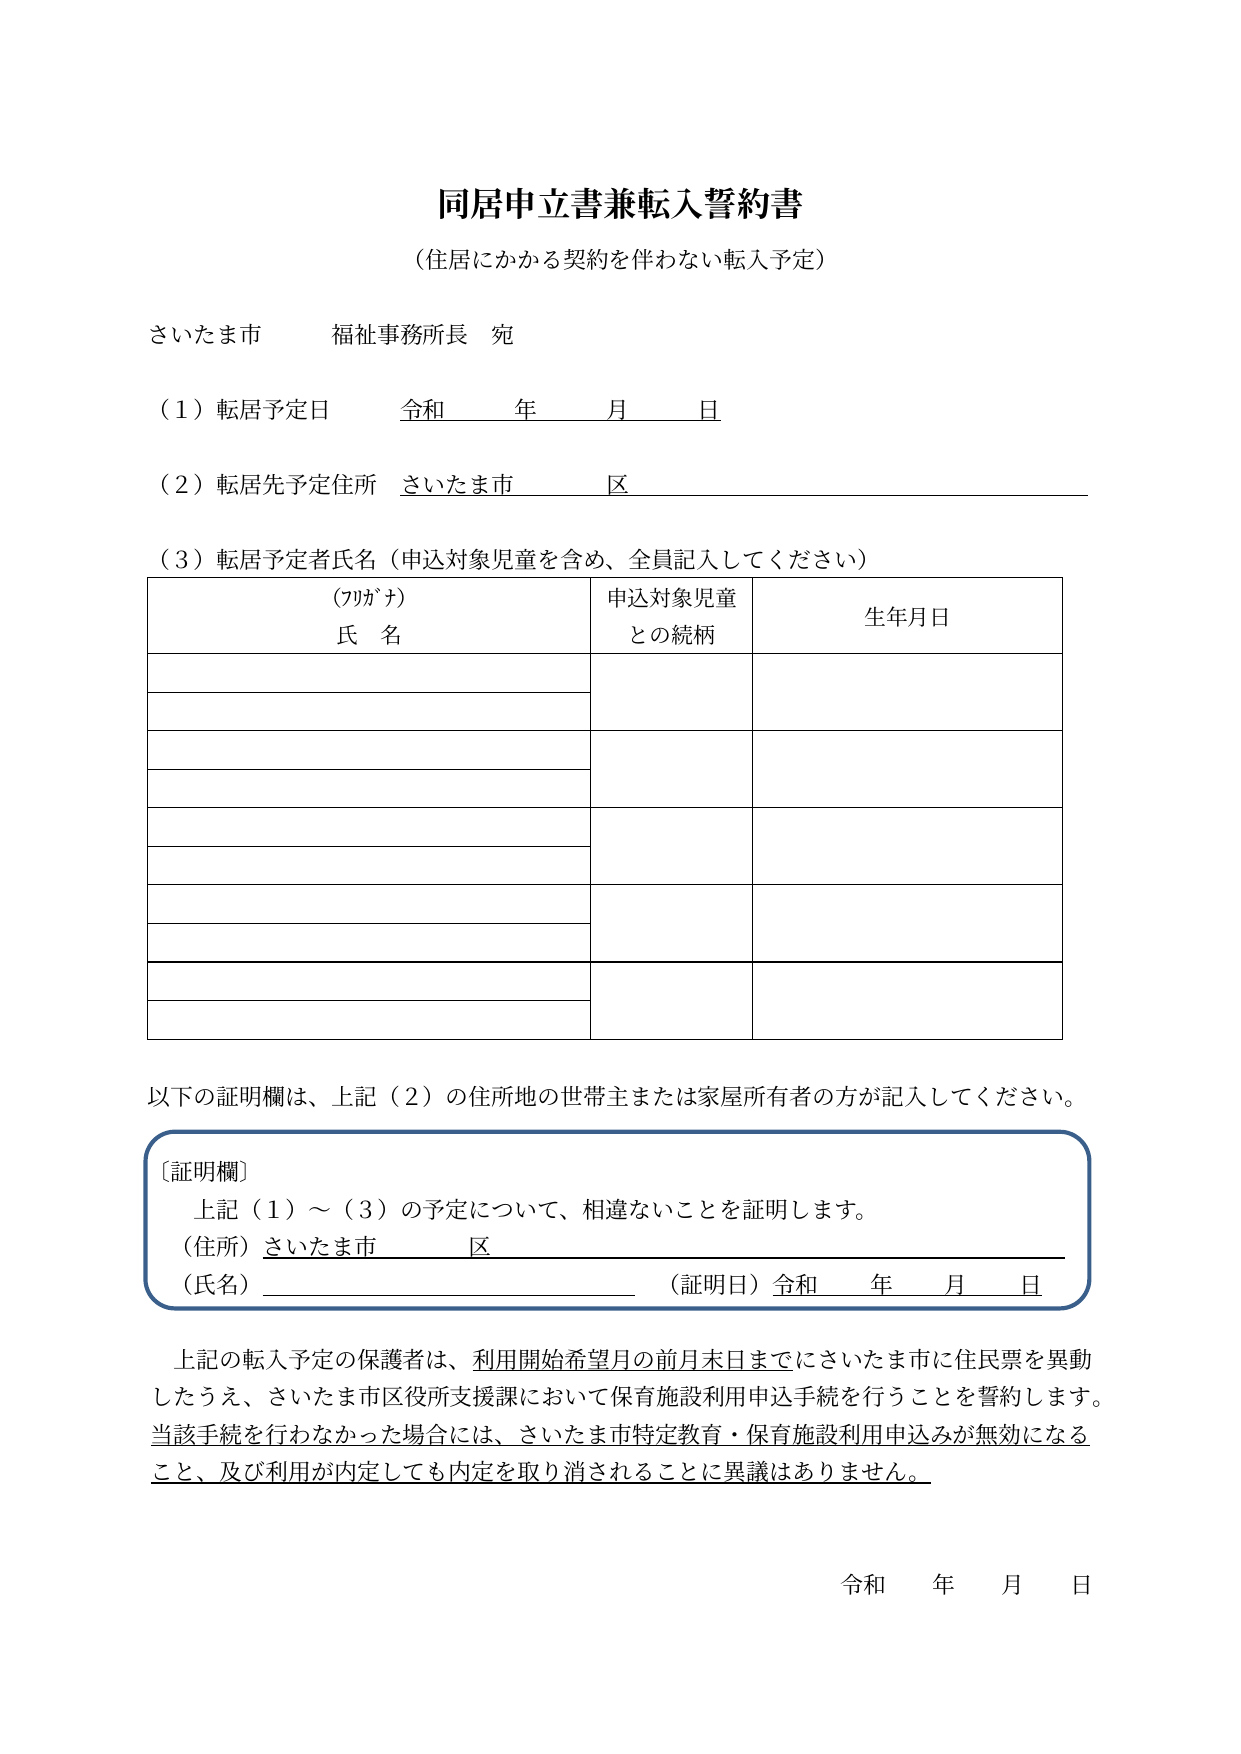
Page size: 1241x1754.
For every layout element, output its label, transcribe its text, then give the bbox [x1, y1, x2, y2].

table_header 申込対象児童との続柄 [591, 578, 752, 653]
table_cell [591, 885, 752, 961]
text （住居にかかる契約を伴わない転入予定） [148, 239, 1092, 277]
table_cell [148, 924, 590, 961]
text さいたま市 福祉事務所長 宛 [148, 314, 1092, 352]
text （住所）さいたま市 区 [148, 1227, 1087, 1264]
table_cell [753, 654, 1062, 730]
table_cell [753, 808, 1062, 884]
table_cell [591, 963, 752, 1038]
text 〔証明欄〕 [148, 1152, 1087, 1189]
table_cell [148, 693, 590, 730]
table_cell [753, 885, 1062, 961]
table_cell [148, 847, 590, 884]
table_cell [753, 963, 1062, 1038]
text （氏名） （証明日）令和 年 月 日 [148, 1264, 1087, 1302]
table_header （ﾌﾘｶﾞﾅ） 氏 名 [148, 578, 590, 653]
text 上記の転入予定の保護者は、利用開始希望月の前月末日までにさいたま市に住民票を異動したうえ、さいたま市区役所支援課において保育施設利用申込手続を行うことを誓約します。当該手続を行わなかった場合には、さいたま市特定教育・保育施設利用申込みが無効になること、及び利用が内定しても内定を取り消されることに異議はありません。 [151, 1339, 1092, 1489]
text 同居申立書兼転入誓約書 [148, 164, 1092, 239]
text （１）転居予定日 令和 年 月 日 [148, 389, 1092, 427]
table_cell [148, 808, 590, 846]
table_header 生年月日 [753, 578, 1062, 653]
table_cell [148, 770, 590, 807]
table_cell [591, 808, 752, 884]
table_cell [753, 731, 1062, 807]
text 以下の証明欄は、上記（２）の住所地の世帯主または家屋所有者の方が記入してください。 [148, 1077, 1092, 1114]
table_cell [148, 731, 590, 769]
text （２）転居先予定住所 さいたま市 区 [148, 464, 1092, 502]
text 上記（１）～（３）の予定について、相違ないことを証明します。 [148, 1189, 1087, 1227]
text （３）転居予定者氏名（申込対象児童を含め、全員記入してください） [148, 539, 1092, 577]
table_cell [148, 963, 590, 1000]
table_cell [148, 1001, 590, 1038]
table_cell [591, 731, 752, 807]
table_cell [591, 654, 752, 730]
text 令和 年 月 日 [148, 1564, 1092, 1602]
table_cell [148, 654, 590, 692]
table_cell [148, 885, 590, 923]
